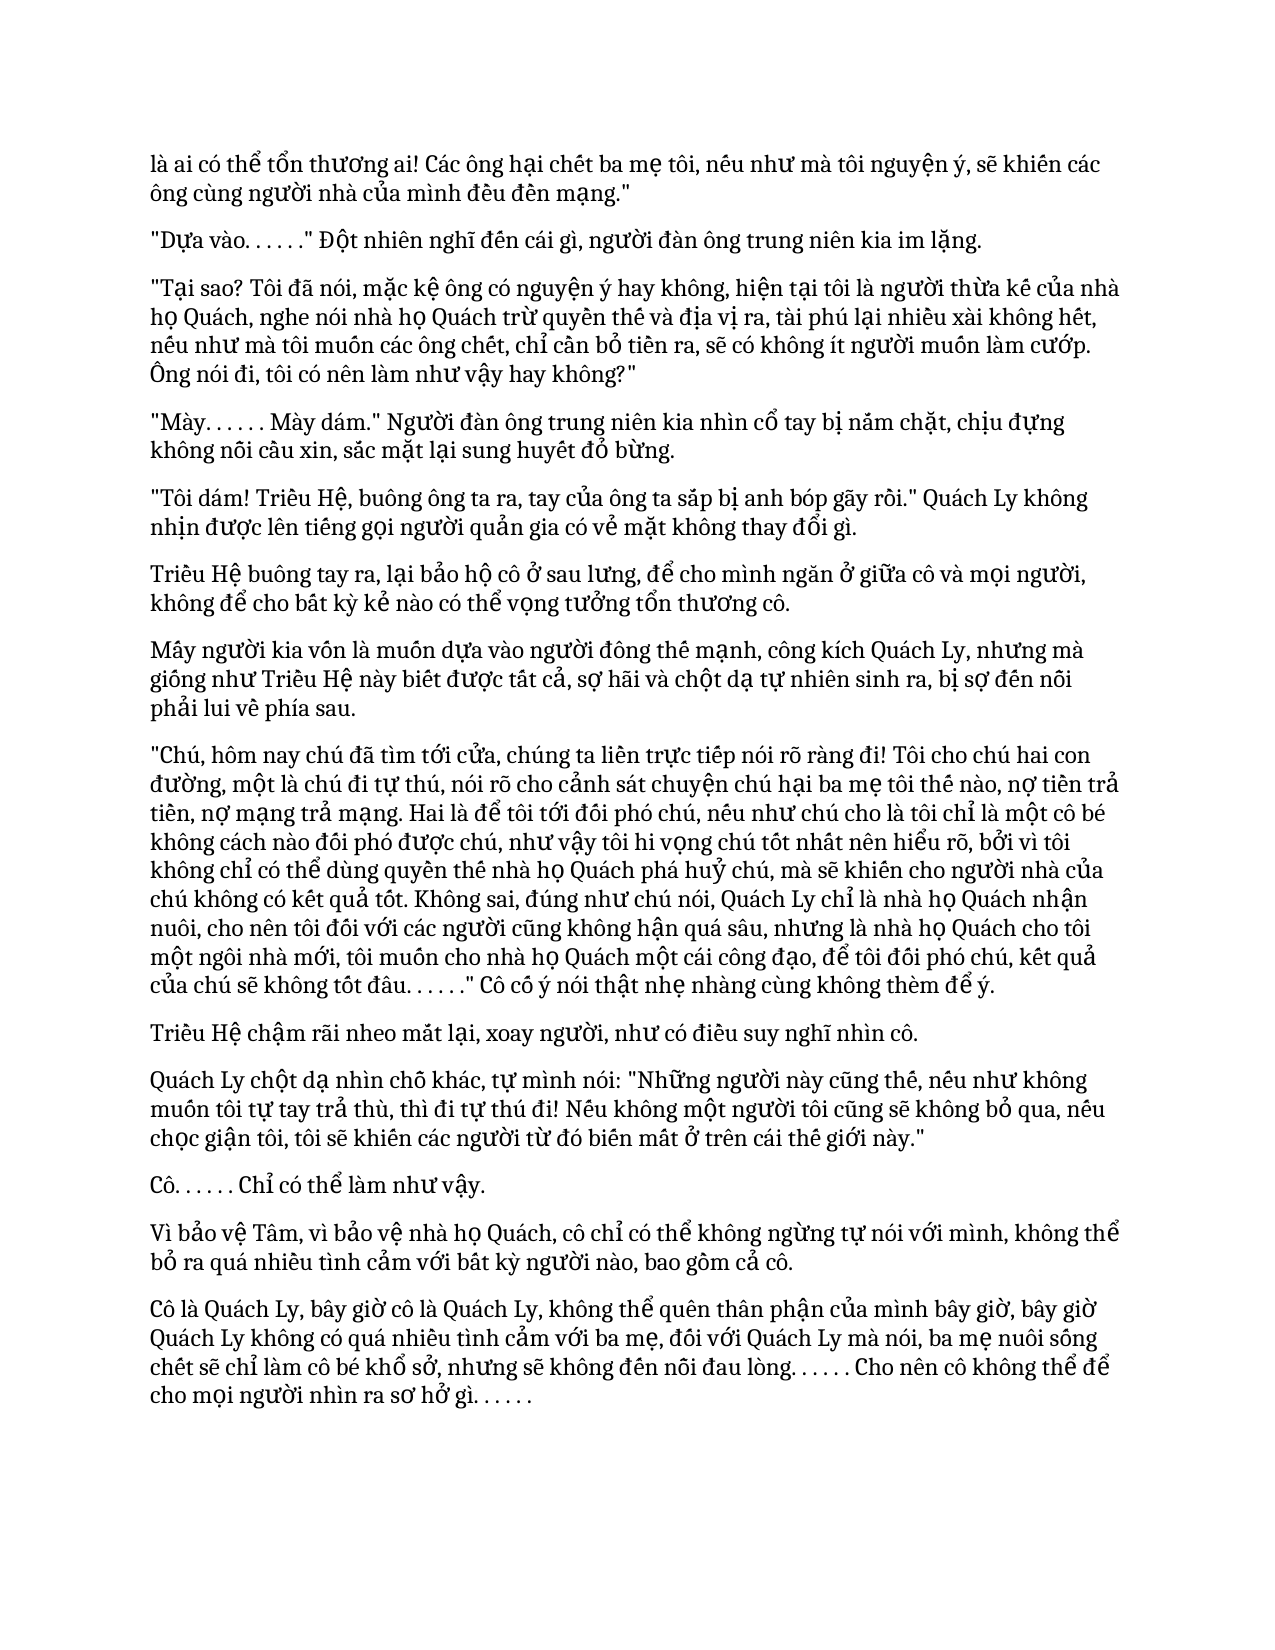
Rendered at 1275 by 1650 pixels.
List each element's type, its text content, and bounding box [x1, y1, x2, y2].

text "Chú, hôm nay chú đã tìm tới cửa, chúng ta liền trực tiếp nói rõ ràng đi! Tôi cho chú hai con đường, một là chú đi tự thú, nói rõ cho cảnh sát chuyện chú hại ba mẹ tôi thế nào, nợ tiền trả tiền, nợ mạng trả mạng. Hai là để tôi tới đối phó chú, nếu như chú cho là tôi chỉ là một cô bé không cách nào đối phó được chú, như vậy tôi hi vọng chú tốt nhất nên hiểu rõ, bởi vì tôi không chỉ có thể dùng quyền thế nhà họ Quách phá huỷ chú, mà sẽ khiến cho người nhà của chú không có kết quả tốt. Không sai, đúng như chú nói, Quách Ly chỉ là nhà họ Quách nhận nuôi, cho nên tôi đối với các người cũng không hận quá sâu, nhưng là nhà họ Quách cho tôi một ngôi nhà mới, tôi muốn cho nhà họ Quách một cái công đạo, để tôi đối phó chú, kết quả của chú sẽ không tốt đâu. . . . . ." Cô cố ý nói thật nhẹ nhàng cùng không thèm để ý. [150, 741, 1125, 1000]
text Cô. . . . . . Chỉ có thể làm như vậy. [150, 1171, 1125, 1200]
text Mấy người kia vốn là muốn dựa vào người đông thế mạnh, công kích Quách Ly, nhưng mà giống như Triều Hệ này biết được tất cả, sợ hãi và chột dạ tự nhiên sinh ra, bị sợ đến nỗi phải lui về phía sau. [150, 636, 1125, 722]
text Triều Hệ buông tay ra, lại bảo hộ cô ở sau lưng, để cho mình ngăn ở giữa cô và mọi người, không để cho bất kỳ kẻ nào có thể vọng tưởng tổn thương cô. [150, 560, 1125, 617]
text "Mày. . . . . . Mày dám." Người đàn ông trung niên kia nhìn cổ tay bị nắm chặt, chịu đựng không nỗi cầu xin, sắc mặt lại sung huyết đỏ bừng. [150, 407, 1125, 465]
text "Tôi dám! Triều Hệ, buông ông ta ra, tay của ông ta sắp bị anh bóp gãy rồi." Quách Ly không nhịn được lên tiếng gọi người quản gia có vẻ mặt không thay đổi gì. [150, 484, 1125, 541]
text Cô là Quách Ly, bây giờ cô là Quách Ly, không thể quên thân phận của mình bây giờ, bây giờ Quách Ly không có quá nhiều tình cảm với ba mẹ, đối với Quách Ly mà nói, ba mẹ nuôi sống chết sẽ chỉ làm cô bé khổ sở, nhưng sẽ không đến nỗi đau lòng. . . . . . Cho nên cô không thể để cho mọi người nhìn ra sơ hở gì. . . . . . [150, 1295, 1125, 1410]
text Quách Ly chột dạ nhìn chỗ khác, tự mình nói: "Những người này cũng thế, nếu như không muốn tôi tự tay trả thù, thì đi tự thú đi! Nếu không một người tôi cũng sẽ không bỏ qua, nếu chọc giận tôi, tôi sẽ khiến các người từ đó biến mất ở trên cái thế giới này." [150, 1066, 1125, 1152]
text "Tại sao? Tôi đã nói, mặc kệ ông có nguyện ý hay không, hiện tại tôi là người thừa kế của nhà họ Quách, nghe nói nhà họ Quách trừ quyền thế và địa vị ra, tài phú lại nhiều xài không hết, nếu như mà tôi muốn các ông chết, chỉ cần bỏ tiền ra, sẽ có không ít người muốn làm cướp. Ông nói đi, tôi có nên làm như vậy hay không?" [150, 274, 1125, 389]
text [150, 150, 1125, 207]
text "Dựa vào. . . . . ." Đột nhiên nghĩ đến cái gì, người đàn ông trung niên kia im lặng. [150, 226, 1125, 255]
text Triều Hệ chậm rãi nheo mắt lại, xoay người, như có điều suy nghĩ nhìn cô. [150, 1019, 1125, 1047]
text Vì bảo vệ Tâm, vì bảo vệ nhà họ Quách, cô chỉ có thể không ngừng tự nói với mình, không thể bỏ ra quá nhiều tình cảm với bất kỳ người nào, bao gồm cả cô. [150, 1219, 1125, 1276]
